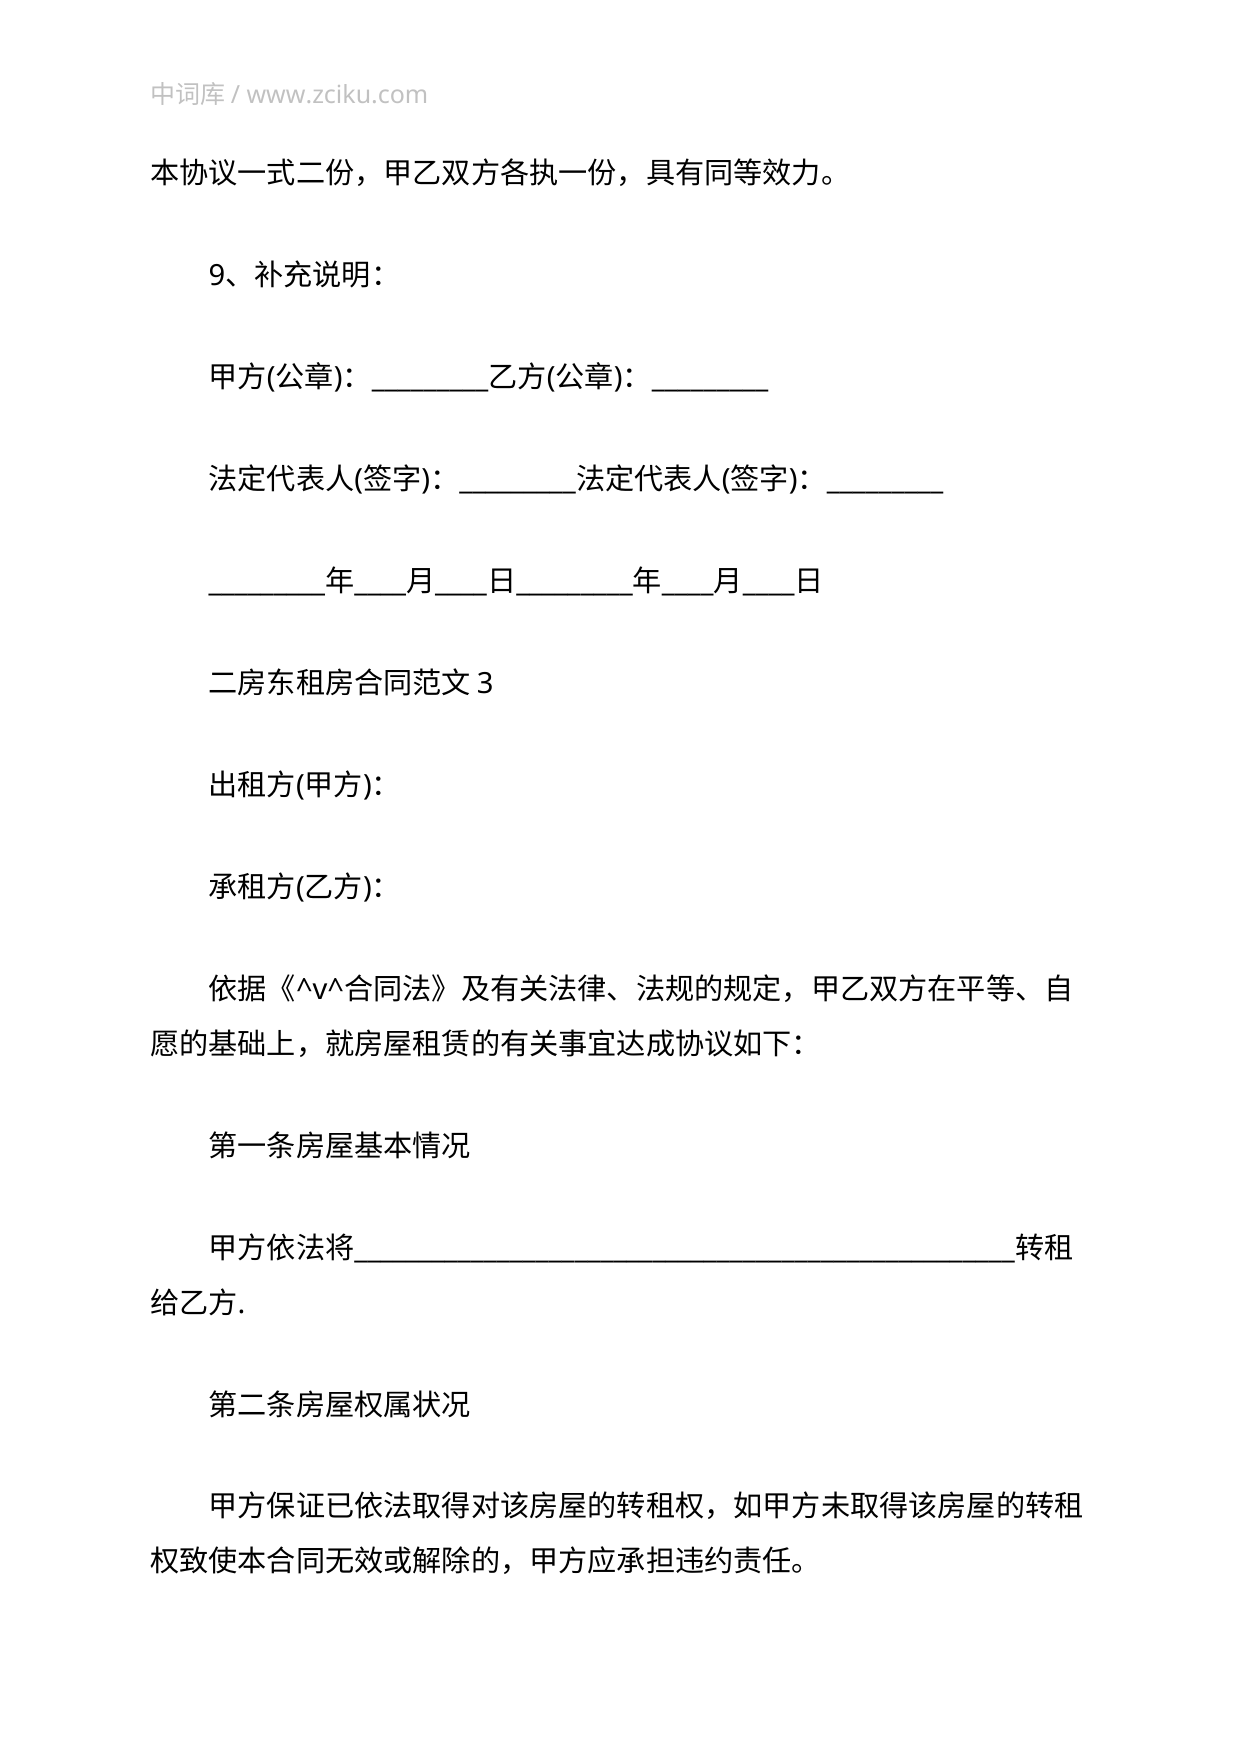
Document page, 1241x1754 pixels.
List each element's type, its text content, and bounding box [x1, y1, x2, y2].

text 承租方(乙方)： [150, 864, 1090, 906]
text 法定代表人(签字)：_________法定代表人(签字)：_________ [150, 456, 1090, 498]
text _________年____月____日_________年____月____日 [150, 558, 1090, 600]
text 依据《^v^合同法》及有关法律、法规的规定，甲乙双方在平等、自愿的基础上，就房屋租赁的有关事宜达成协议如下： [150, 966, 1090, 1063]
text 甲方(公章)：_________乙方(公章)：_________ [150, 354, 1090, 396]
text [150, 150, 1090, 192]
text 甲方依法将___________________________________________________转租给乙方. [150, 1224, 1090, 1322]
text 第一条房屋基本情况 [150, 1122, 1090, 1165]
text 第二条房屋权属状况 [150, 1381, 1090, 1423]
text 出租方(甲方)： [150, 762, 1090, 804]
text 二房东租房合同范文3 [150, 660, 1090, 702]
text 甲方保证已依法取得对该房屋的转租权，如甲方未取得该房屋的转租权致使本合同无效或解除的，甲方应承担违约责任。 [150, 1483, 1090, 1580]
text 9、补充说明： [150, 252, 1090, 294]
